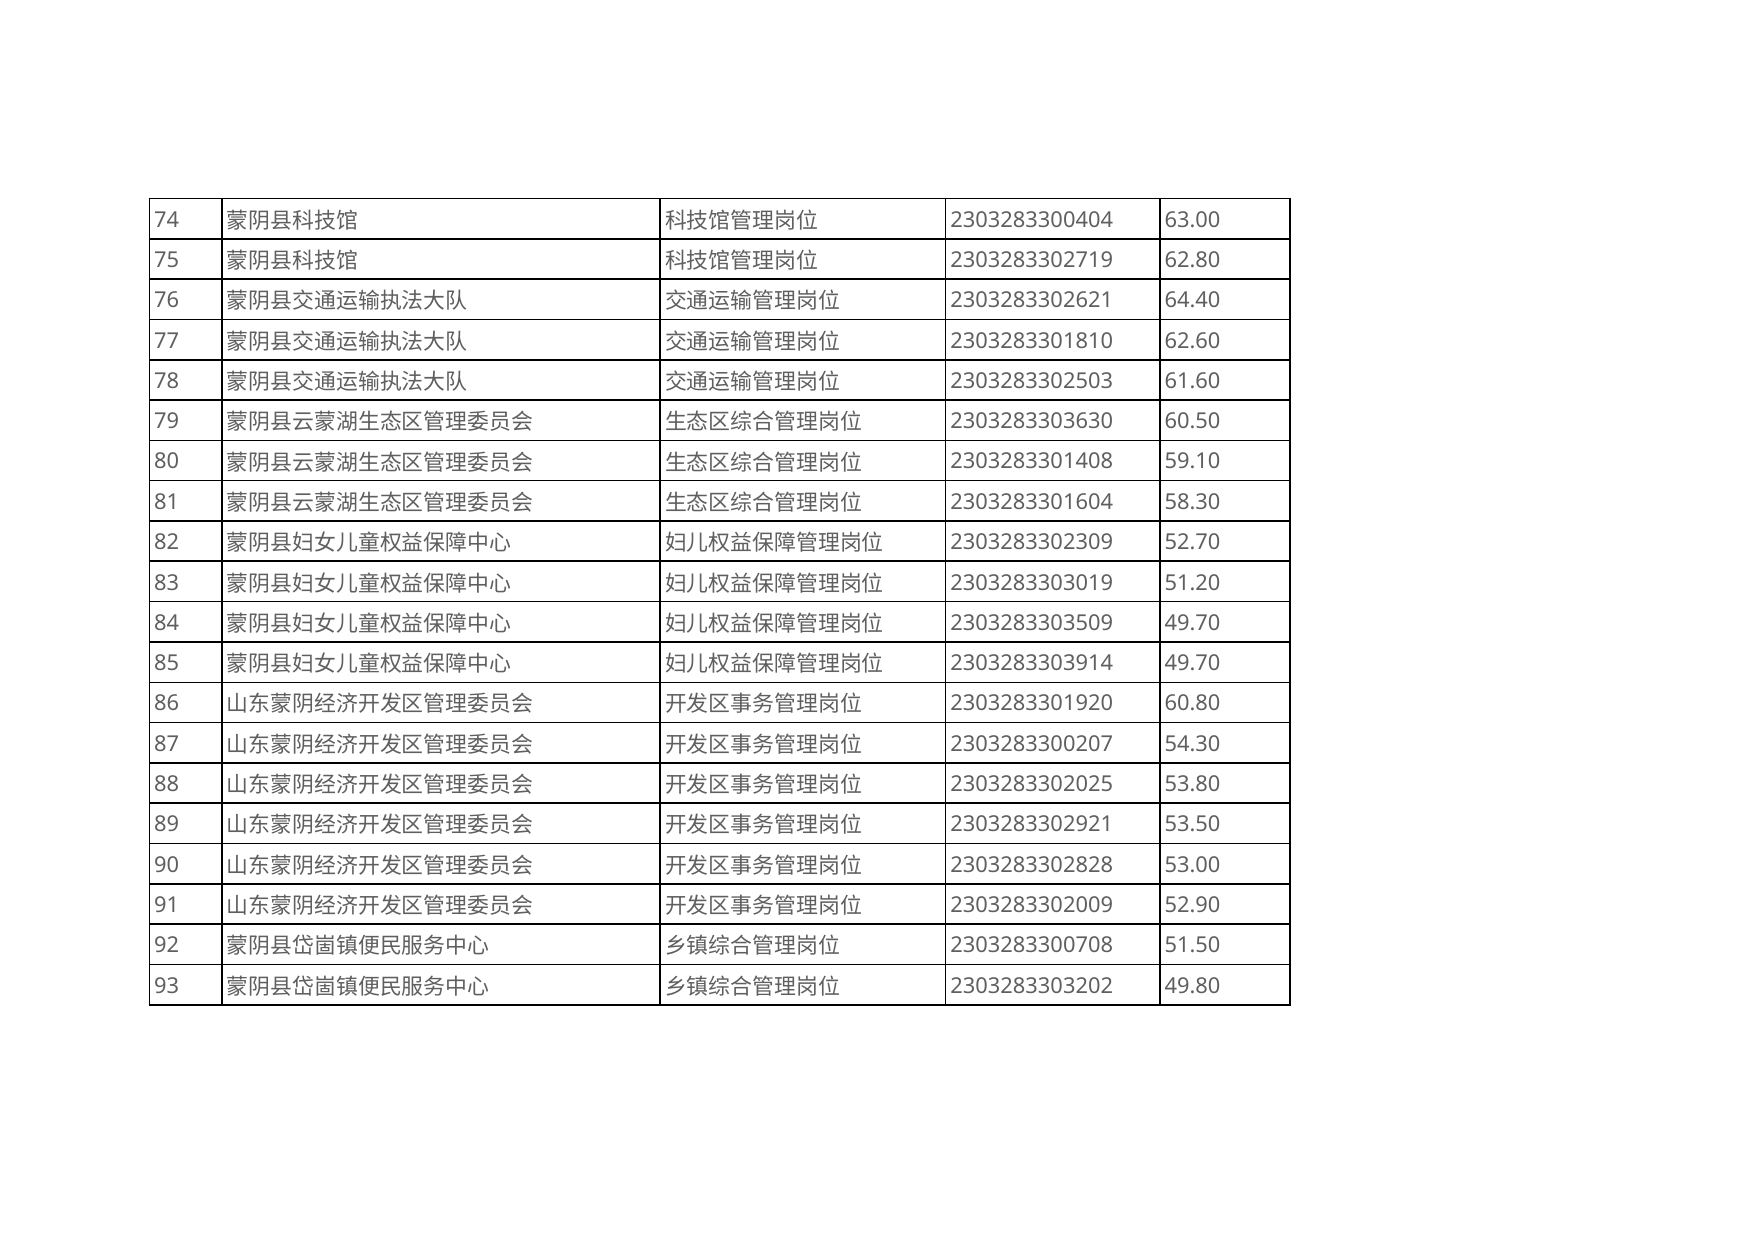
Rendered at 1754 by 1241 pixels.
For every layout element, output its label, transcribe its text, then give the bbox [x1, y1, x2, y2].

table_cell 53.80 [1161, 764, 1289, 802]
table_cell 86 [150, 683, 221, 722]
table_cell 开发区事务管理岗位 [661, 764, 945, 802]
table_cell 87 [150, 723, 221, 762]
table_cell 交通运输管理岗位 [661, 320, 945, 359]
table_cell 2303283302309 [946, 522, 1159, 560]
table_cell 2303283302503 [946, 361, 1159, 399]
table_cell 92 [150, 925, 221, 963]
table_cell 2303283301408 [946, 441, 1159, 480]
table_cell 2303283302719 [946, 240, 1159, 278]
table_cell 山东蒙阴经济开发区管理委员会 [223, 885, 659, 923]
table_cell 90 [150, 844, 221, 883]
table_cell 80 [150, 441, 221, 480]
table_cell 生态区综合管理岗位 [661, 401, 945, 439]
table_cell 开发区事务管理岗位 [661, 683, 945, 722]
table_cell 蒙阴县交通运输执法大队 [223, 280, 659, 318]
table_cell 蒙阴县妇女儿童权益保障中心 [223, 643, 659, 681]
table_cell 山东蒙阴经济开发区管理委员会 [223, 683, 659, 722]
table_cell 53.00 [1161, 844, 1289, 883]
table_cell 开发区事务管理岗位 [661, 804, 945, 843]
table_cell 75 [150, 240, 221, 278]
table_cell 2303283302009 [946, 885, 1159, 923]
table_cell 2303283302921 [946, 804, 1159, 843]
table_cell 82 [150, 522, 221, 560]
table_cell 60.50 [1161, 401, 1289, 439]
table_cell 蒙阴县科技馆 [223, 240, 659, 278]
table_cell 2303283300207 [946, 723, 1159, 762]
table_cell 开发区事务管理岗位 [661, 844, 945, 883]
table_cell 2303283301604 [946, 481, 1159, 520]
table_cell 科技馆管理岗位 [661, 240, 945, 278]
table_cell 妇儿权益保障管理岗位 [661, 522, 945, 560]
table_cell 生态区综合管理岗位 [661, 481, 945, 520]
table_cell 77 [150, 320, 221, 359]
table_cell 54.30 [1161, 723, 1289, 762]
table_cell 妇儿权益保障管理岗位 [661, 602, 945, 641]
table_cell 51.20 [1161, 562, 1289, 601]
table_cell 2303283303509 [946, 602, 1159, 641]
table_cell 蒙阴县云蒙湖生态区管理委员会 [223, 481, 659, 520]
table_cell 2303283303019 [946, 562, 1159, 601]
table_cell 91 [150, 885, 221, 923]
table_cell 蒙阴县科技馆 [223, 199, 659, 238]
table_cell 61.60 [1161, 361, 1289, 399]
table_cell 93 [150, 965, 221, 1004]
table_cell 蒙阴县岱崮镇便民服务中心 [223, 965, 659, 1004]
table_cell 蒙阴县交通运输执法大队 [223, 361, 659, 399]
table_cell 58.30 [1161, 481, 1289, 520]
table_cell 49.80 [1161, 965, 1289, 1004]
table_cell 山东蒙阴经济开发区管理委员会 [223, 723, 659, 762]
table_cell 76 [150, 280, 221, 318]
table_cell 62.80 [1161, 240, 1289, 278]
table_cell 60.80 [1161, 683, 1289, 722]
table_cell 山东蒙阴经济开发区管理委员会 [223, 804, 659, 843]
table_cell 蒙阴县云蒙湖生态区管理委员会 [223, 401, 659, 439]
table_cell 64.40 [1161, 280, 1289, 318]
table_cell 2303283301920 [946, 683, 1159, 722]
table_cell 53.50 [1161, 804, 1289, 843]
table_cell 78 [150, 361, 221, 399]
table_cell 交通运输管理岗位 [661, 280, 945, 318]
table_cell 2303283302828 [946, 844, 1159, 883]
table_cell 山东蒙阴经济开发区管理委员会 [223, 764, 659, 802]
table_cell 山东蒙阴经济开发区管理委员会 [223, 844, 659, 883]
table_cell 开发区事务管理岗位 [661, 885, 945, 923]
table_cell 49.70 [1161, 643, 1289, 681]
table_cell 生态区综合管理岗位 [661, 441, 945, 480]
table_cell 84 [150, 602, 221, 641]
table_cell 蒙阴县岱崮镇便民服务中心 [223, 925, 659, 963]
table_cell 妇儿权益保障管理岗位 [661, 643, 945, 681]
table_cell 83 [150, 562, 221, 601]
table_cell 蒙阴县交通运输执法大队 [223, 320, 659, 359]
table_cell 51.50 [1161, 925, 1289, 963]
table_cell 交通运输管理岗位 [661, 361, 945, 399]
table_cell 2303283302621 [946, 280, 1159, 318]
table_cell 88 [150, 764, 221, 802]
table_cell 2303283300708 [946, 925, 1159, 963]
table_cell 63.00 [1161, 199, 1289, 238]
table_cell 2303283303630 [946, 401, 1159, 439]
table_cell 蒙阴县妇女儿童权益保障中心 [223, 602, 659, 641]
table_cell 52.70 [1161, 522, 1289, 560]
table_cell 2303283300404 [946, 199, 1159, 238]
table_cell 79 [150, 401, 221, 439]
table_cell 85 [150, 643, 221, 681]
table_cell 74 [150, 199, 221, 238]
table_cell 蒙阴县妇女儿童权益保障中心 [223, 562, 659, 601]
table_cell 乡镇综合管理岗位 [661, 925, 945, 963]
table_cell 妇儿权益保障管理岗位 [661, 562, 945, 601]
table_cell 52.90 [1161, 885, 1289, 923]
table_cell 开发区事务管理岗位 [661, 723, 945, 762]
table_cell 59.10 [1161, 441, 1289, 480]
table_cell 科技馆管理岗位 [661, 199, 945, 238]
table_cell 蒙阴县云蒙湖生态区管理委员会 [223, 441, 659, 480]
table_cell 49.70 [1161, 602, 1289, 641]
table_cell 乡镇综合管理岗位 [661, 965, 945, 1004]
table_cell 2303283301810 [946, 320, 1159, 359]
table_cell 2303283303914 [946, 643, 1159, 681]
table_cell 2303283303202 [946, 965, 1159, 1004]
table_cell 62.60 [1161, 320, 1289, 359]
table_cell 89 [150, 804, 221, 843]
table_cell 蒙阴县妇女儿童权益保障中心 [223, 522, 659, 560]
table_cell 2303283302025 [946, 764, 1159, 802]
table_cell 81 [150, 481, 221, 520]
